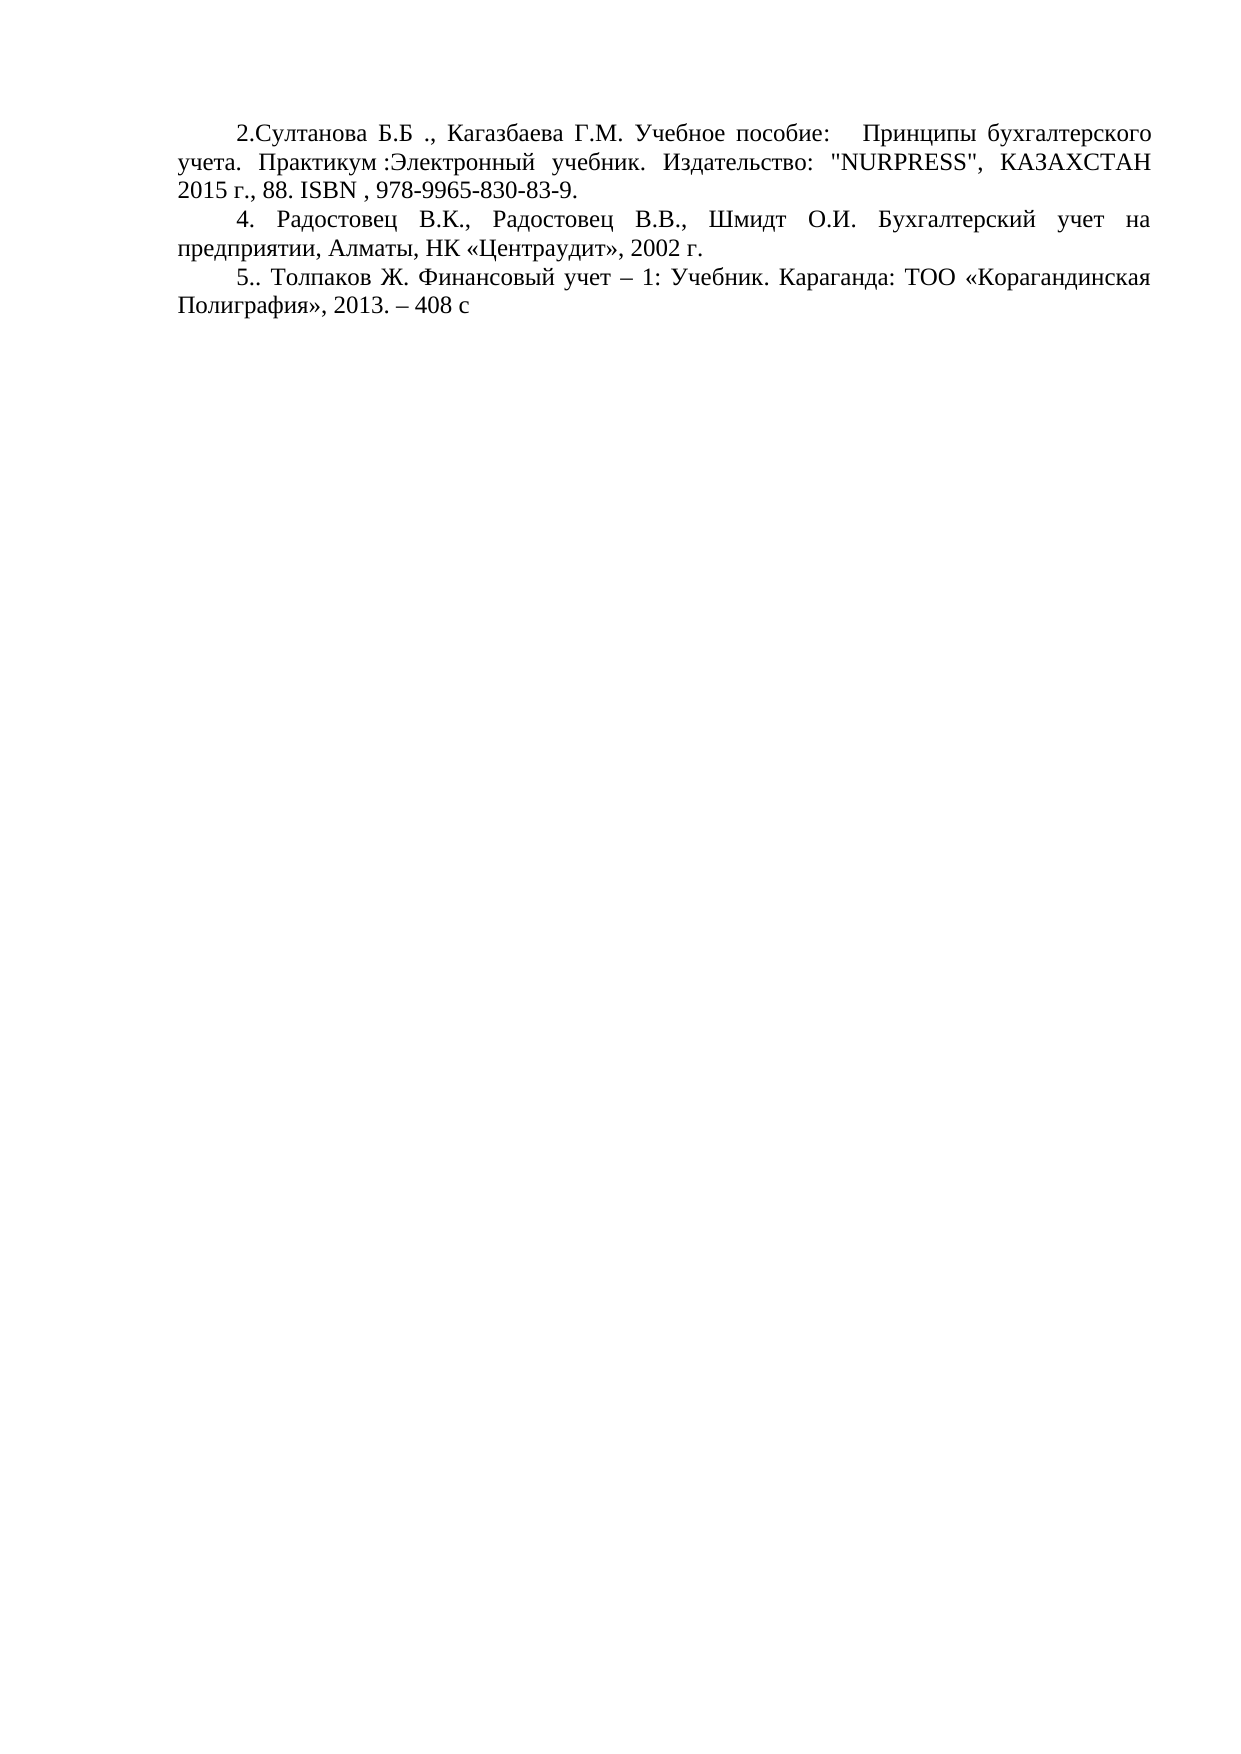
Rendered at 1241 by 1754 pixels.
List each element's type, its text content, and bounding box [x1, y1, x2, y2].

text 5.. Толпаков Ж. Финансовый учет – 1: Учебник. Караганда: ТОО «Корагандинская Полиграфия», 2013. – 408 с [177, 262, 1152, 319]
text 4. Радостовец В.К., Радостовец В.В., Шмидт О.И. Бухгалтерский учет на предприятии, Алматы, НК «Центраудит», . [177, 204, 1152, 262]
text 2.Султанова Б.Б ., Кагазбаева Г.М. Учебное пособие: Принципы бухгалтерского учета. Практикум :Электронный учебник. Издательство: "NURPRESS", КАЗАХСТАН 2015 г., 88. ISBN , 978-9965-830-83-9. [177, 118, 1152, 204]
